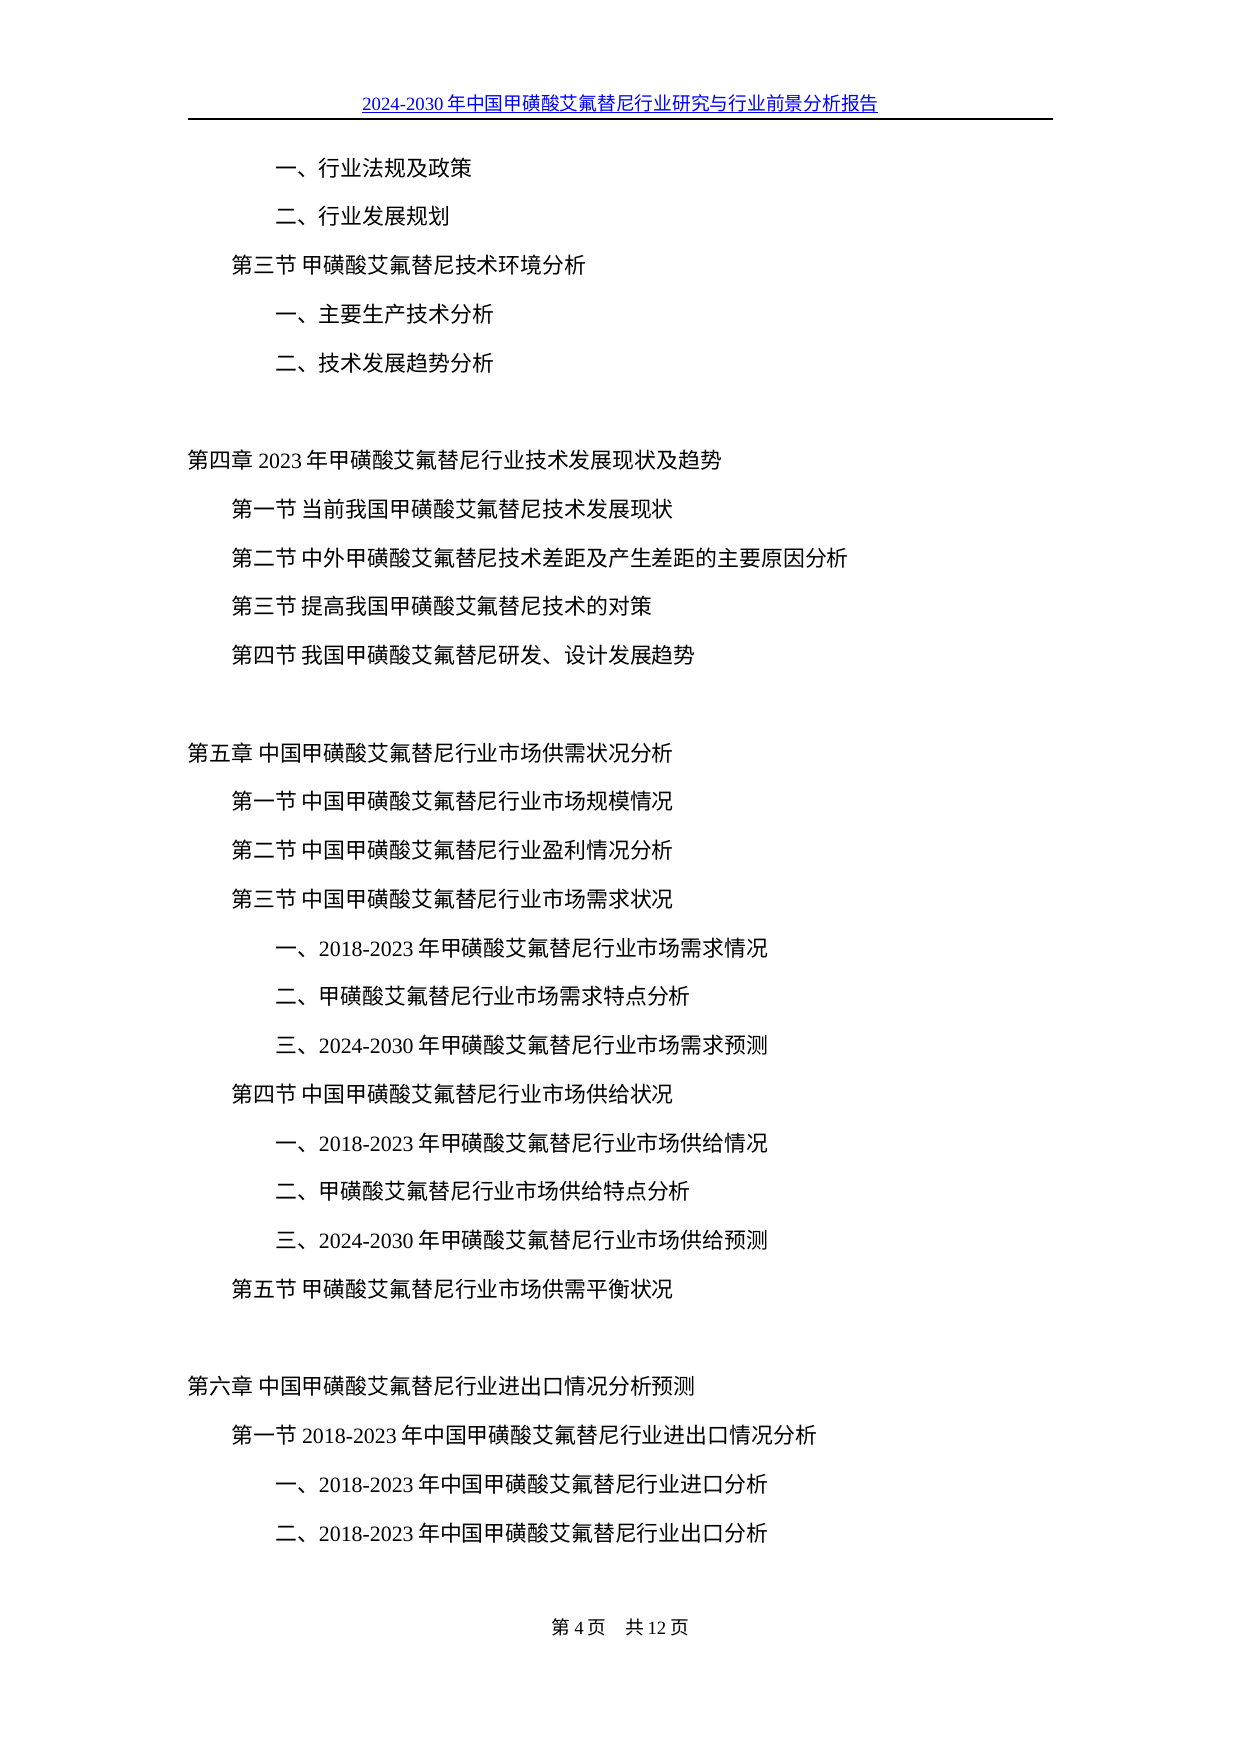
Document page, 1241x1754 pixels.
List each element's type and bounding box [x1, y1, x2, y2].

text [187, 150, 1053, 1548]
